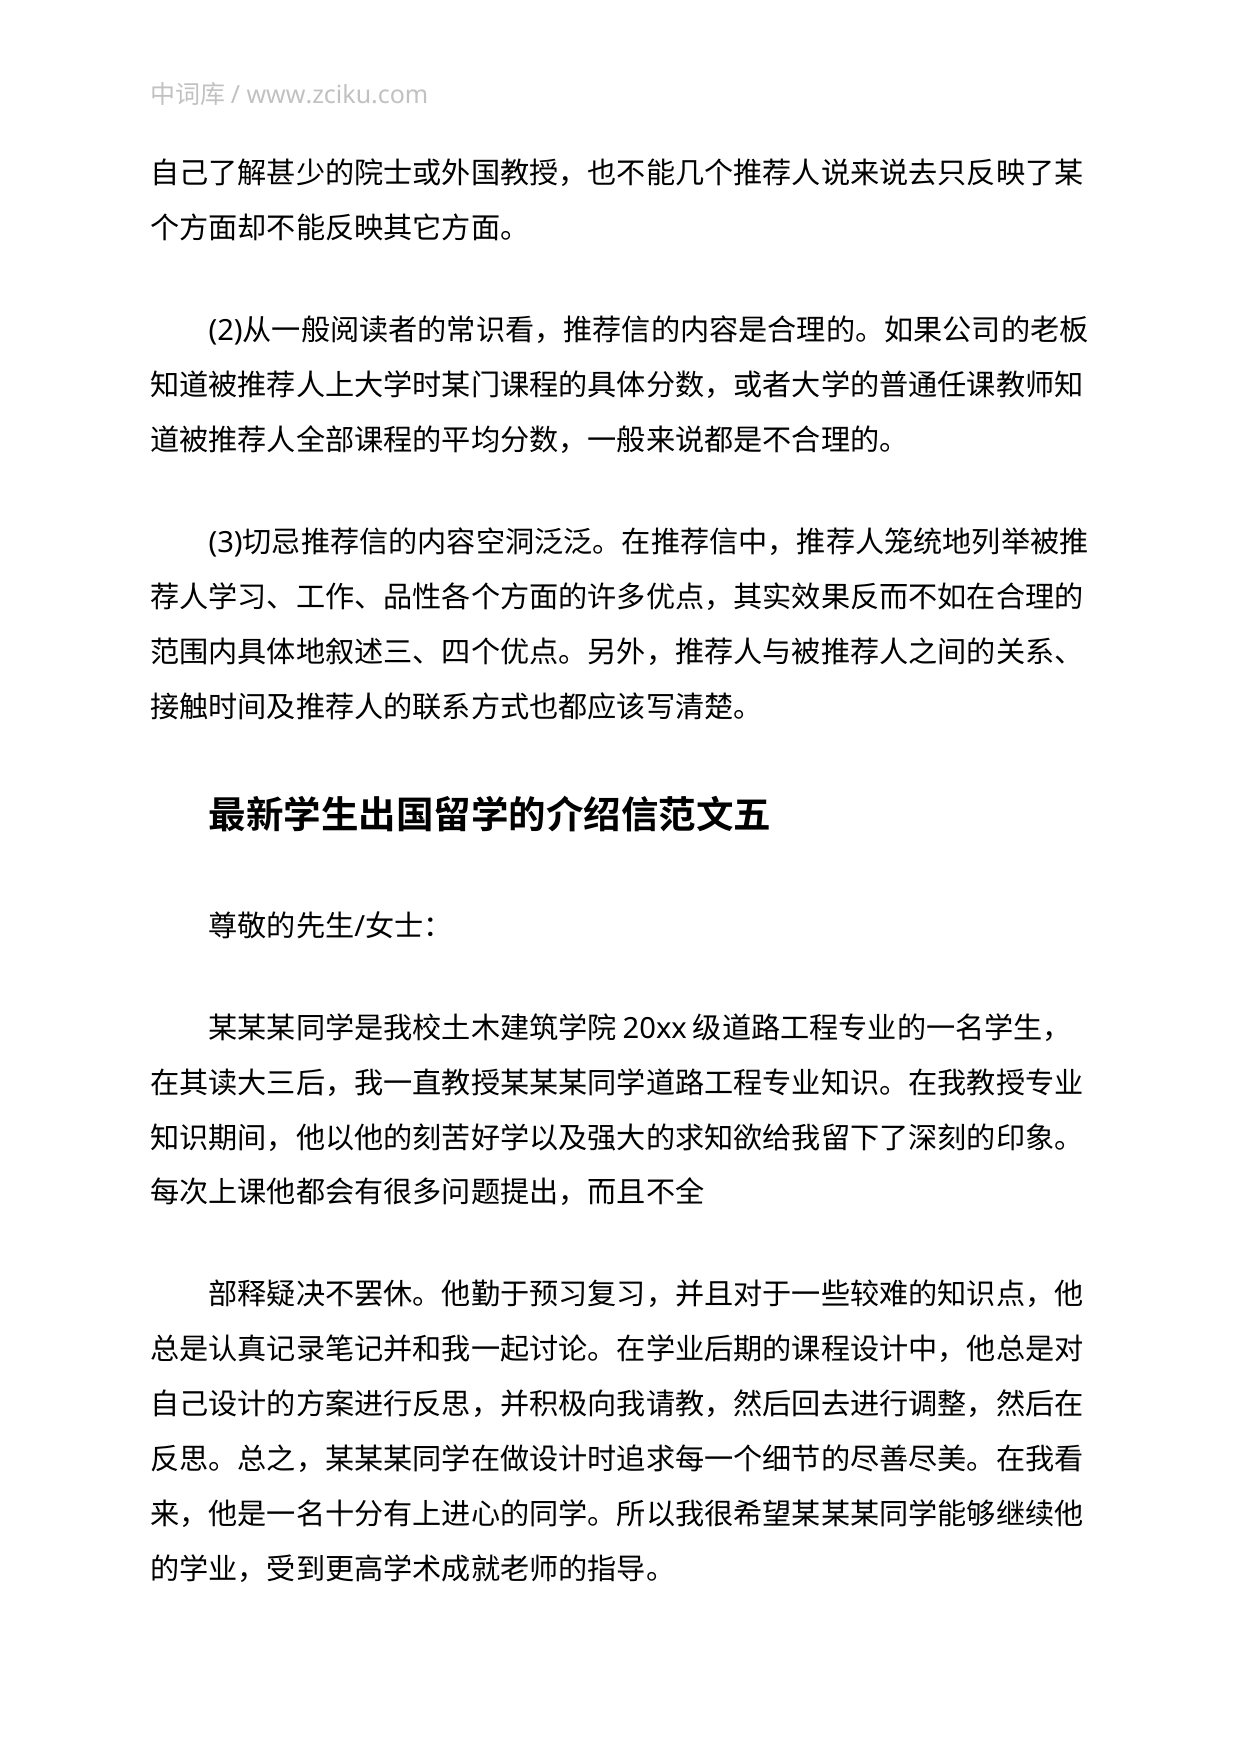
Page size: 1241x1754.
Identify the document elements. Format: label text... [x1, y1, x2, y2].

text 部释疑决不罢休。他勤于预习复习，并且对于一些较难的知识点，他总是认真记录笔记并和我一起讨论。在学业后期的课程设计中，他总是对自己设计的方案进行反思，并积极向我请教，然后回去进行调整，然后在反思。总之，某某某同学在做设计时追求每一个细节的尽善尽美。在我看来，他是一名十分有上进心的同学。所以我很希望某某某同学能够继续他的学业，受到更高学术成就老师的指导。 [150, 1271, 1090, 1588]
text (3)切忌推荐信的内容空洞泛泛。在推荐信中，推荐人笼统地列举被推荐人学习、工作、品性各个方面的许多优点，其实效果反而不如在合理的范围内具体地叙述三、四个优点。另外，推荐人与被推荐人之间的关系、接触时间及推荐人的联系方式也都应该写清楚。 [150, 518, 1090, 725]
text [150, 150, 1090, 247]
text 某某某同学是我校土木建筑学院20xx级道路工程专业的一名学生，在其读大三后，我一直教授某某某同学道路工程专业知识。在我教授专业知识期间，他以他的刻苦好学以及强大的求知欲给我留下了深刻的印象。每次上课他都会有很多问题提出，而且不全 [150, 1004, 1090, 1211]
text (2)从一般阅读者的常识看，推荐信的内容是合理的。如果公司的老板知道被推荐人上大学时某门课程的具体分数，或者大学的普通任课教师知道被推荐人全部课程的平均分数，一般来说都是不合理的。 [150, 307, 1090, 459]
text 最新学生出国留学的介绍信范文五 [150, 785, 1090, 839]
text 尊敬的先生/女士： [150, 902, 1090, 945]
